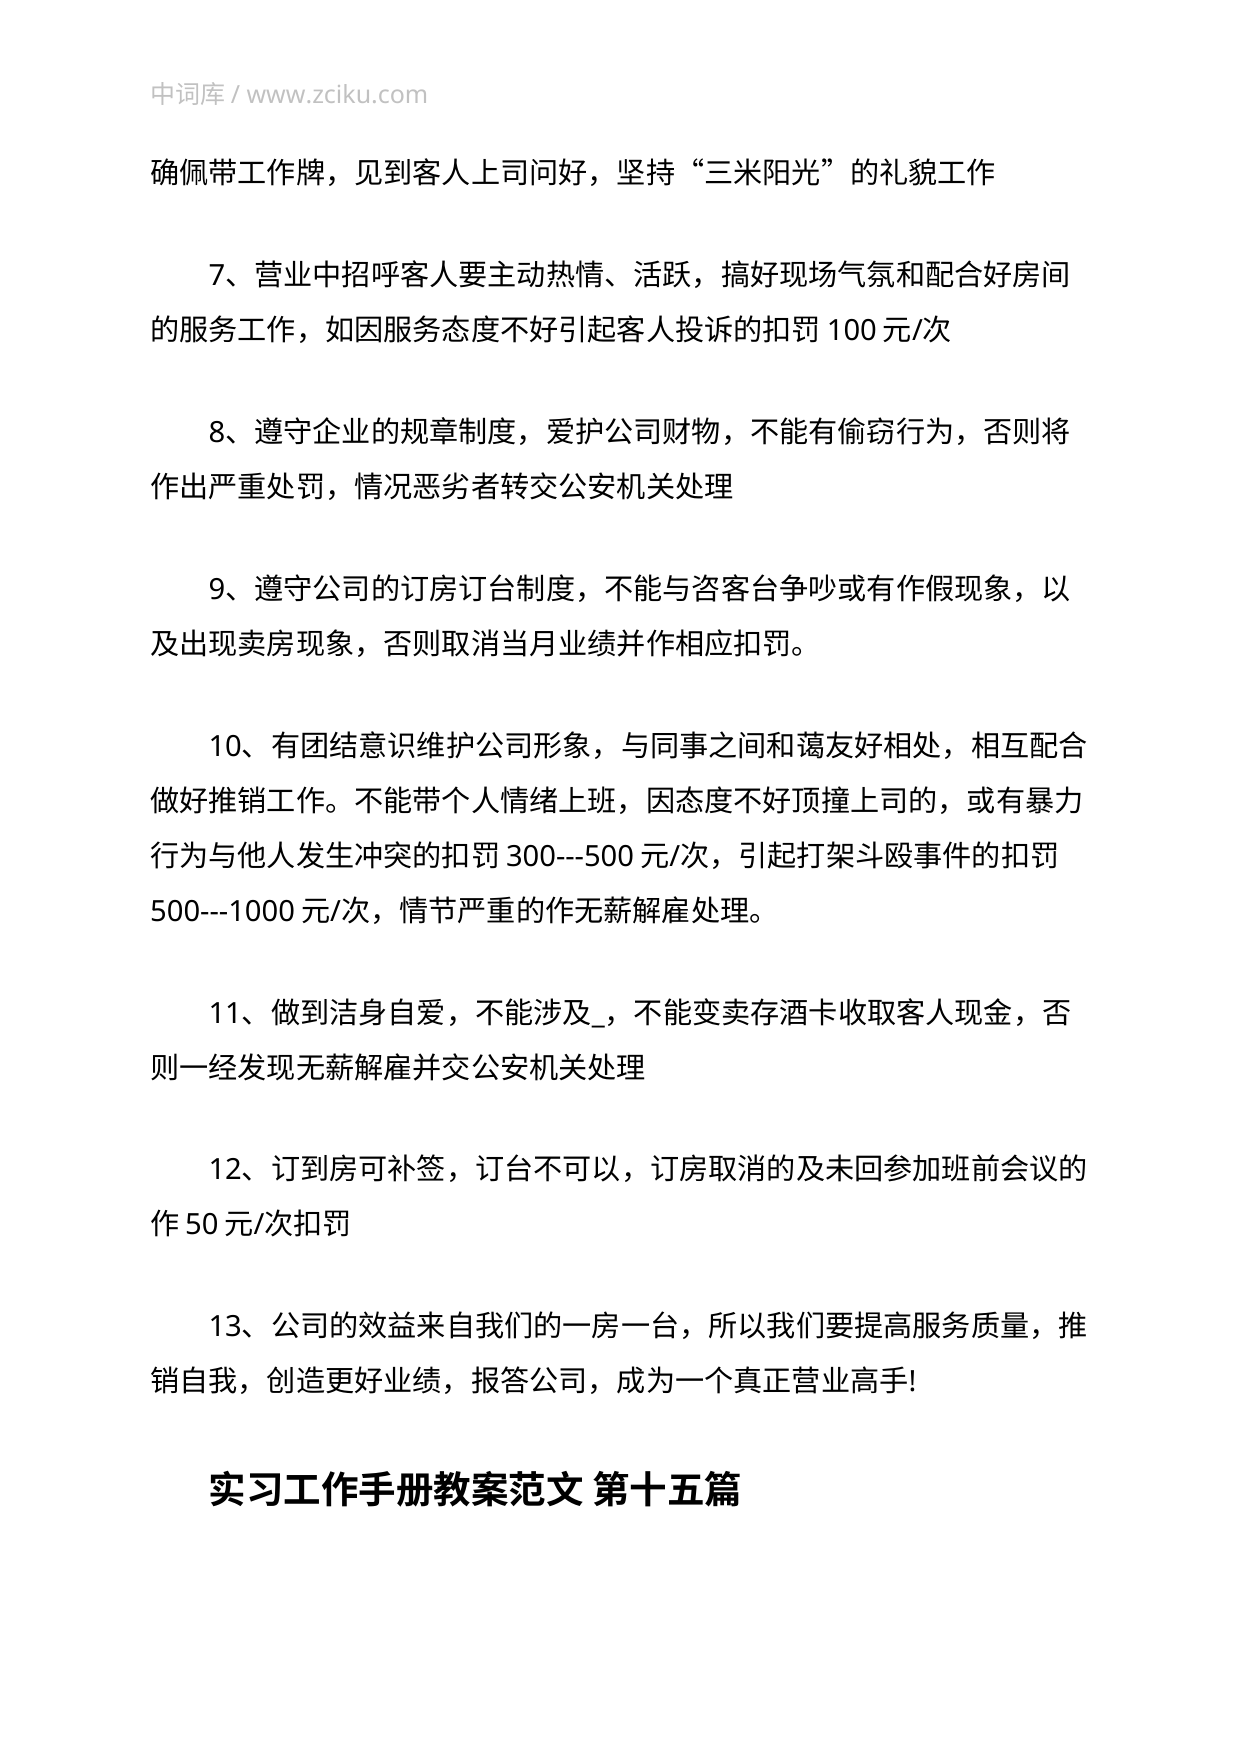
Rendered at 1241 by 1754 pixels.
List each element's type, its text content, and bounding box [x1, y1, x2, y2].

text 8、遵守企业的规章制度，爱护公司财物，不能有偷窃行为，否则将作出严重处罚，情况恶劣者转交公安机关处理 [150, 409, 1090, 506]
text 12、订到房可补签，订台不可以，订房取消的及未回参加班前会议的作50元/次扣罚 [150, 1146, 1090, 1243]
text 9、遵守公司的订房订台制度，不能与咨客台争吵或有作假现象，以及出现卖房现象，否则取消当月业绩并作相应扣罚。 [150, 566, 1090, 663]
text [150, 150, 1090, 192]
text 实习工作手册教案范文 第十五篇 [150, 1460, 1090, 1514]
text 10、有团结意识维护公司形象，与同事之间和蔼友好相处，相互配合做好推销工作。不能带个人情绪上班，因态度不好顶撞上司的，或有暴力行为与他人发生冲突的扣罚300---500元/次，引起打架斗殴事件的扣罚500---1000元/次，情节严重的作无薪解雇处理。 [150, 722, 1090, 929]
text 7、营业中招呼客人要主动热情、活跃，搞好现场气氛和配合好房间的服务工作，如因服务态度不好引起客人投诉的扣罚100元/次 [150, 252, 1090, 349]
text 11、做到洁身自爱，不能涉及_，不能变卖存酒卡收取客人现金，否则一经发现无薪解雇并交公安机关处理 [150, 989, 1090, 1086]
text 13、公司的效益来自我们的一房一台，所以我们要提高服务质量，推销自我，创造更好业绩，报答公司，成为一个真正营业高手! [150, 1303, 1090, 1400]
